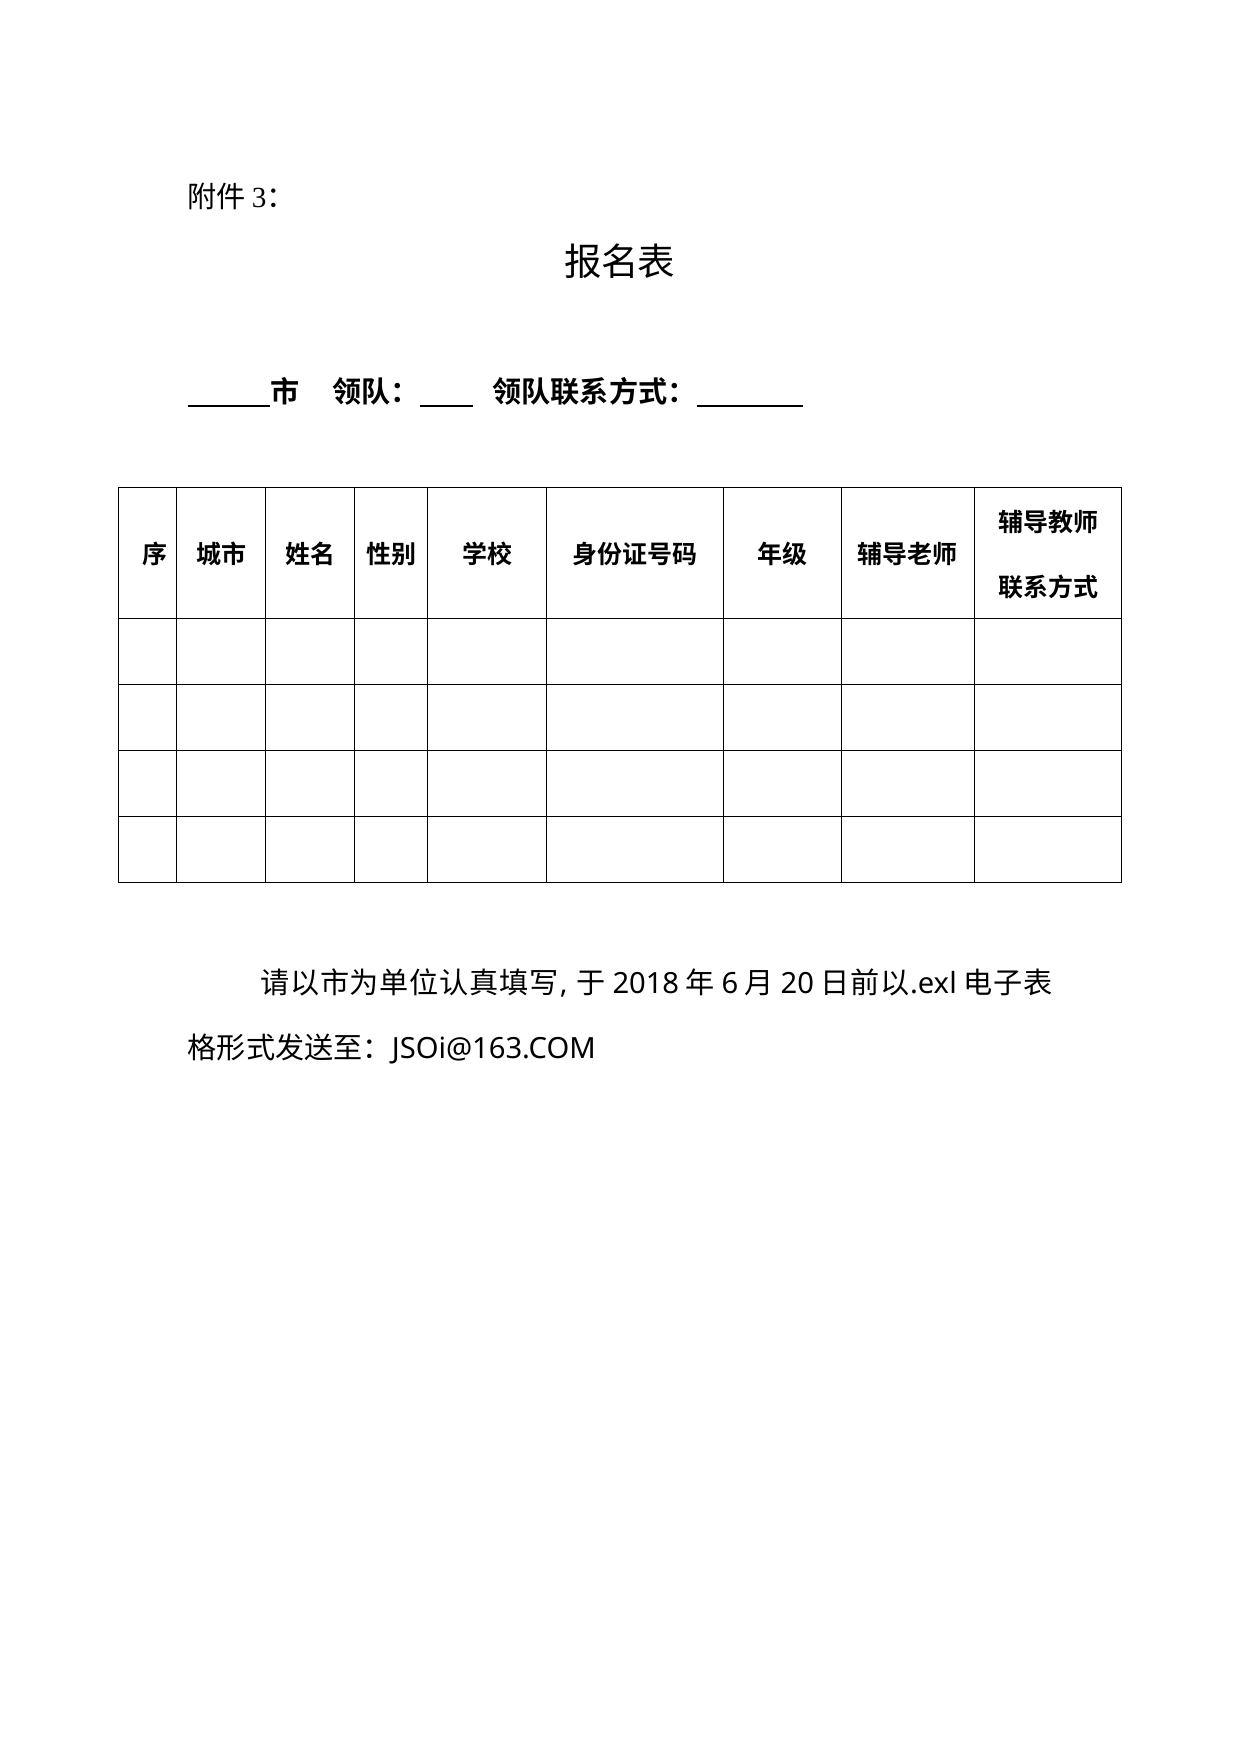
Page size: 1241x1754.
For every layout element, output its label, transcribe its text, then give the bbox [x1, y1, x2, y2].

text 附件3： [187, 162, 1053, 227]
text 报名表 [187, 227, 1053, 292]
table_cell [355, 619, 427, 684]
table_cell [975, 817, 1121, 882]
table_header 序 [119, 488, 176, 618]
text 请以市为单位认真填写, 于2018年6月20日前以.exl电子表格形式发送至：JSOi@163.COM [187, 948, 1053, 1078]
table_cell [266, 751, 354, 816]
table_header 辅导教师 联系方式 [975, 488, 1121, 618]
table_cell [724, 817, 841, 882]
table_header 辅导老师 [842, 488, 974, 618]
table_cell [842, 751, 974, 816]
table_cell [119, 619, 176, 684]
table_cell [724, 751, 841, 816]
table_cell [119, 685, 176, 750]
table_cell [177, 619, 265, 684]
table_cell [177, 685, 265, 750]
table_cell [355, 751, 427, 816]
table_cell [842, 817, 974, 882]
table_cell [428, 751, 546, 816]
table_cell [428, 619, 546, 684]
table_cell [547, 619, 723, 684]
table_cell [177, 817, 265, 882]
table_cell [119, 751, 176, 816]
table_cell [355, 817, 427, 882]
table_cell [177, 751, 265, 816]
table_cell [842, 685, 974, 750]
table_header 身份证号码 [547, 488, 723, 618]
table_cell [355, 685, 427, 750]
table_header 姓名 [266, 488, 354, 618]
table_cell [266, 817, 354, 882]
table_cell [547, 685, 723, 750]
table_cell [428, 685, 546, 750]
table_cell [724, 685, 841, 750]
table_header 学校 [428, 488, 546, 618]
table_cell [842, 619, 974, 684]
table_cell [266, 619, 354, 684]
table_cell [119, 817, 176, 882]
table_cell [975, 751, 1121, 816]
table_cell [428, 817, 546, 882]
table_header 城市 [177, 488, 265, 618]
table_cell [975, 685, 1121, 750]
table_cell [547, 751, 723, 816]
table_header 年级 [724, 488, 841, 618]
table_cell [547, 817, 723, 882]
table_cell [724, 619, 841, 684]
text 市 领队： 领队联系方式： [187, 357, 1053, 422]
table_cell [266, 685, 354, 750]
table_cell [975, 619, 1121, 684]
table_header 性别 [355, 488, 427, 618]
